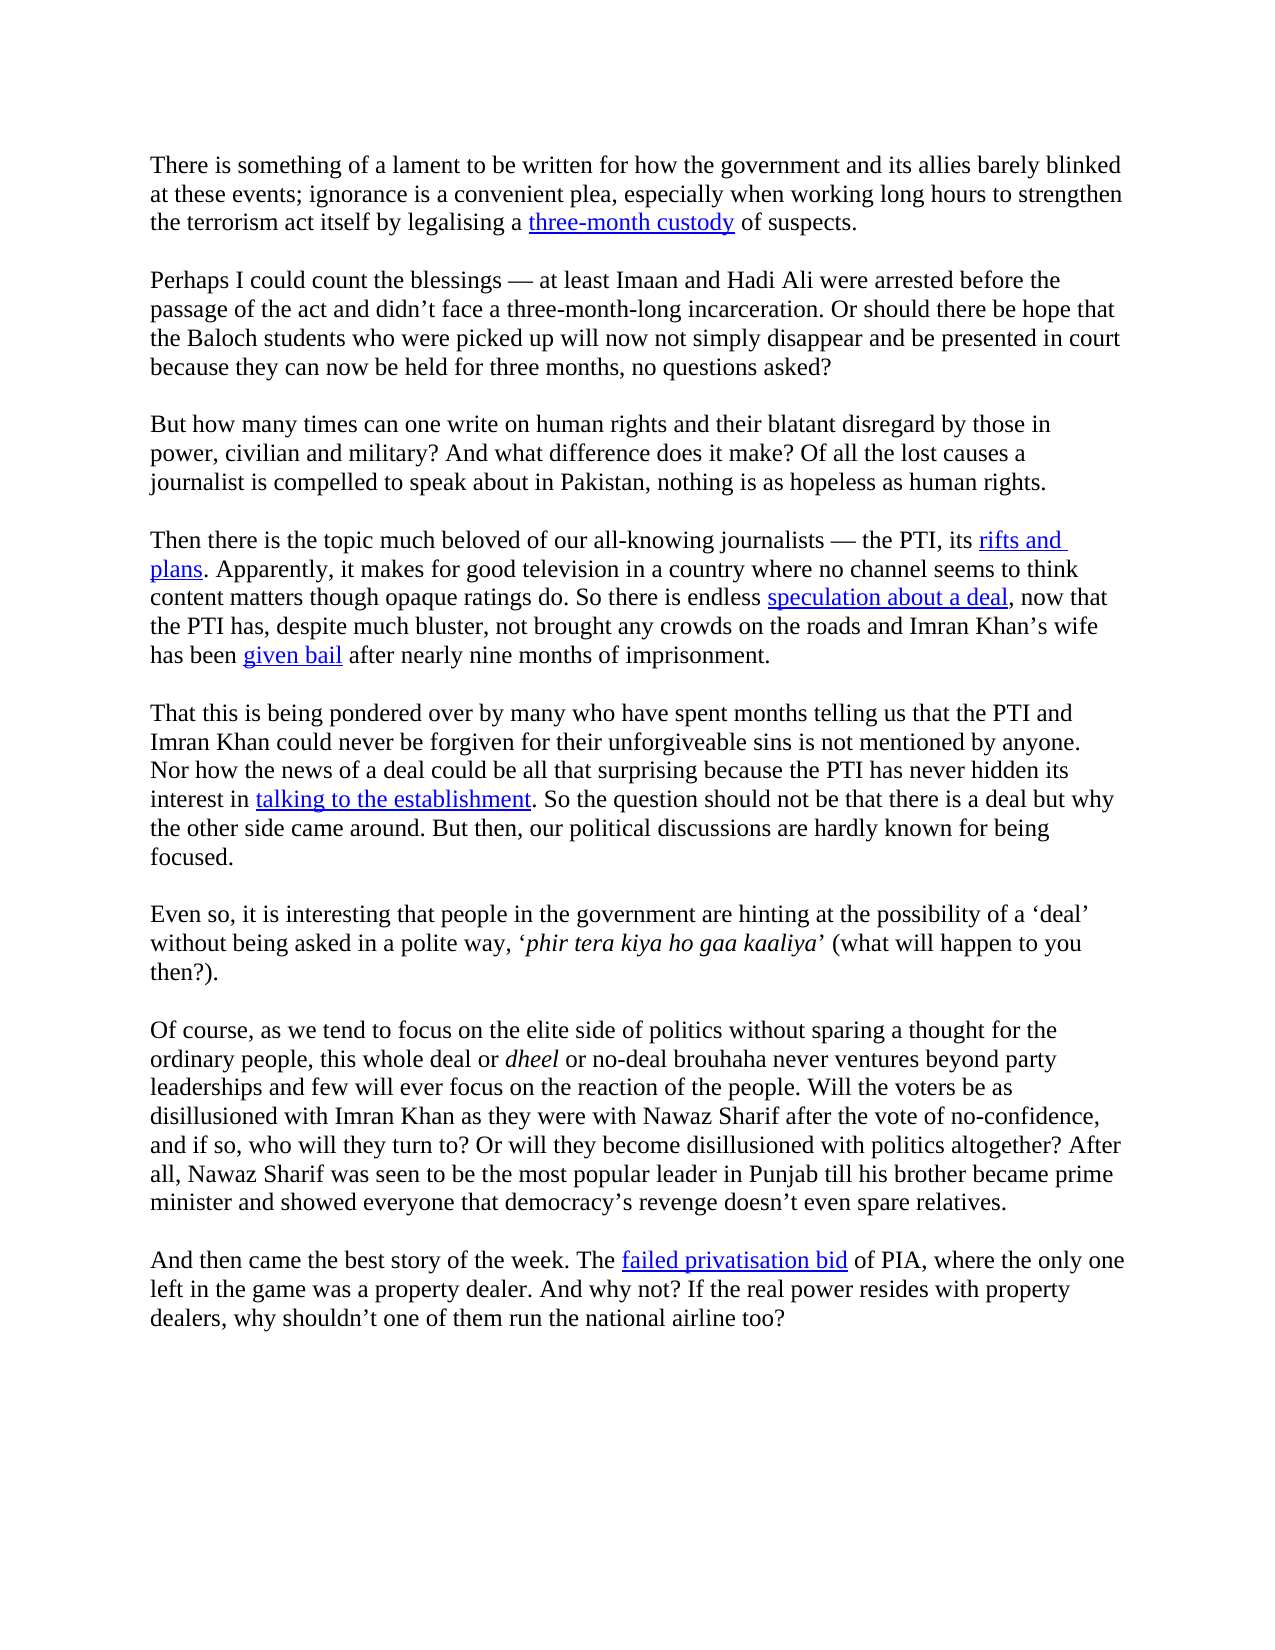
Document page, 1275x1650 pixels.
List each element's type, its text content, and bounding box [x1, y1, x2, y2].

text But how many times can one write on human rights and their blatant disregard by those in power, civilian and military? And what difference does it make? Of all the lost causes a journalist is compelled to speak about in Pakistan, nothing is as hopeless as human rights. [150, 409, 1125, 496]
text Perhaps I could count the blessings — at least Imaan and Hadi Ali were arrested before the passage of the act and didn’t face a three-month-long incarceration. Or should there be hope that the Baloch students who were picked up will now not simply disappear and be presented in court because they can now be held for three months, no questions asked? [150, 265, 1125, 380]
text Then there is the topic much beloved of our all-knowing journalists — the PTI, its rifts and plans. Apparently, it makes for good television in a country where no channel seems to think content matters though opaque ratings do. So there is endless speculation about a deal, now that the PTI has, despite much bluster, not brought any crowds on the roads and Imran Khan’s wife has been given bail after nearly nine months of imprisonment. [150, 525, 1125, 669]
text Of course, as we tend to focus on the elite side of politics without sparing a thought for the ordinary people, this whole deal or dheel or no-deal brouhaha never ventures beyond party leaderships and few will ever focus on the reaction of the people. Will the voters be as disillusioned with Imran Khan as they were with Nawaz Sharif after the vote of no-confidence, and if so, who will they turn to? Or will they become disillusioned with politics altogether? After all, Nawaz Sharif was seen to be the most popular leader in Punjab till his brother became prime minister and showed everyone that democracy’s revenge doesn’t even spare relatives. [150, 1015, 1125, 1216]
text That this is being pondered over by many who have spent months telling us that the PTI and Imran Khan could never be forgiven for their unforgiveable sins is not mentioned by anyone. Nor how the news of a deal could be all that surprising because the PTI has never hidden its interest in talking to the establishment. So the question should not be that there is a deal but why the other side came around. But then, our political discussions are hardly known for being focused. [150, 698, 1125, 870]
text There is something of a lament to be written for how the government and its allies barely blinked at these events; ignorance is a convenient plea, especially when working long hours to strengthen the terrorism act itself by legalising a three-month custody of suspects. [150, 150, 1125, 236]
text And then came the best story of the week. The failed privatisation bid of PIA, where the only one left in the game was a property dealer. And why not? If the real power resides with property dealers, why shouldn’t one of them run the national airline too? [150, 1245, 1125, 1332]
text Even so, it is interesting that people in the government are hinting at the possibility of a ‘deal’ without being asked in a polite way, ‘phir tera kiya ho gaa kaaliya’ (what will happen to you then?). [150, 899, 1125, 986]
